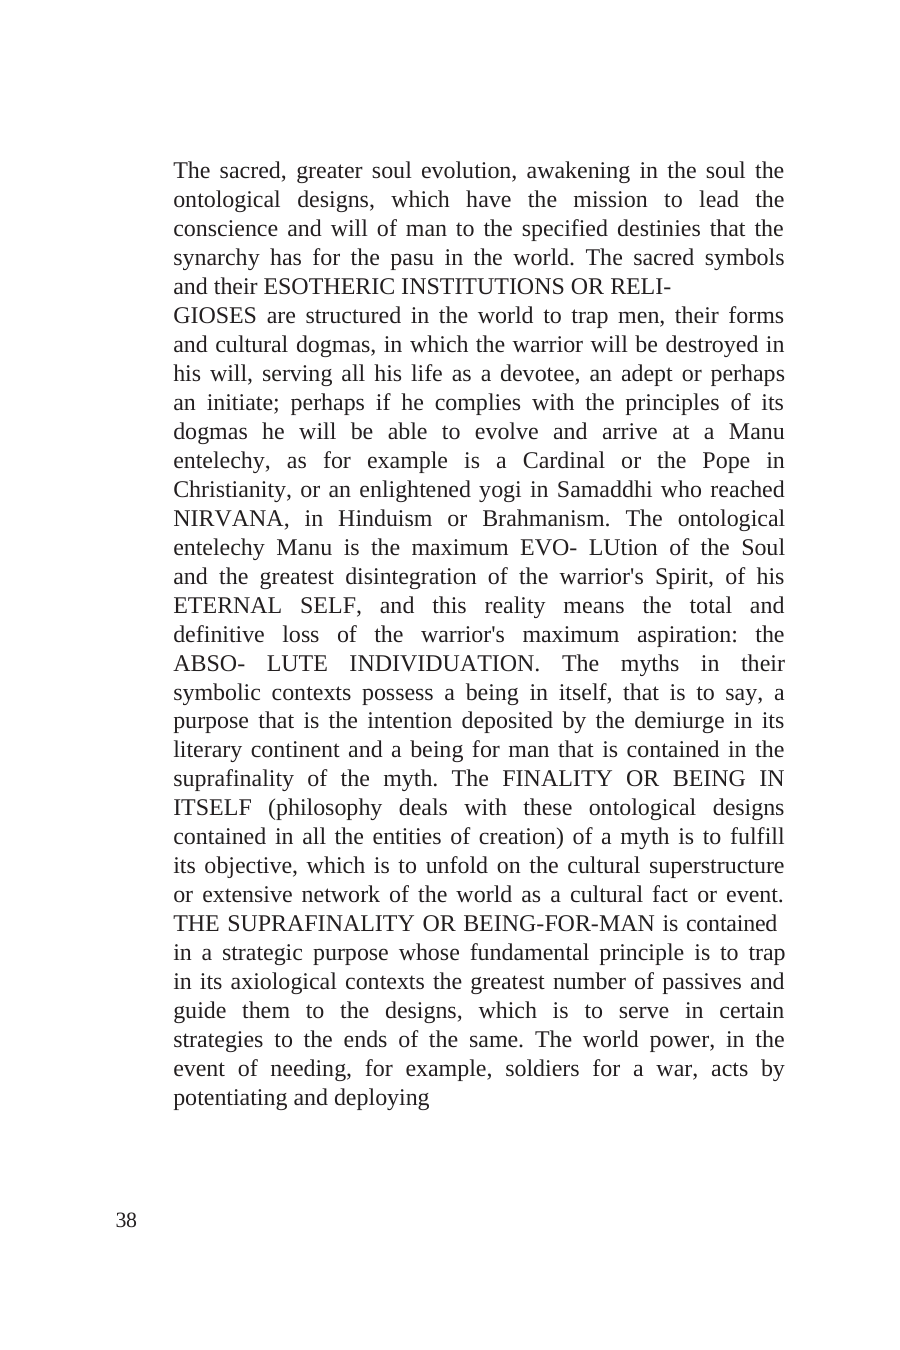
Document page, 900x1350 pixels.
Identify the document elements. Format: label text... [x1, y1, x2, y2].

text in a strategic purpose whose fundamental principle is to trap in its axiological contexts the greatest number of passives and guide them to the designs, which is to serve in certain strategies to the ends of the same. The world power, in the event of needing, for example, soldiers for a war, acts by potentiating and deploying [173, 938, 786, 1111]
text GIOSES are structured in the world to trap men, their forms and cultural dogmas, in which the warrior will be destroyed in his will, serving all his life as a devotee, an adept or perhaps an initiate; perhaps if he complies with the principles of its dogmas he will be able to evolve and arrive at a Manu entelechy, as for example is a Cardinal or the Pope in Christianity, or an enlightened yogi in Samaddhi who reached NIRVANA, in Hinduism or Brahmanism. The ontological entelechy Manu is the maximum EVO- LUtion of the Soul and the greatest disintegration of the warrior's Spirit, of his ETERNAL SELF, and this reality means the total and definitive loss of the warrior's maximum aspiration: the ABSO- LUTE INDIVIDUATION. The myths in their symbolic contexts possess a being in itself, that is to say, a purpose that is the intention deposited by the demiurge in its literary continent and a being for man that is contained in the suprafinality of the myth. The FINALITY OR BEING IN ITSELF (philosophy deals with these ontological designs contained in all the entities of creation) of a myth is to fulfill its objective, which is to unfold on the cultural superstructure or extensive network of the world as a cultural fact or event. THE SUPRAFINALITY OR BEING-FOR-MAN is contained [173, 301, 786, 937]
text The sacred, greater soul evolution, awakening in the soul the ontological designs, which have the mission to lead the conscience and will of man to the specified destinies that the synarchy has for the pasu in the world. The sacred symbols and their ESOTHERIC INSTITUTIONS OR RELI- [173, 156, 786, 299]
